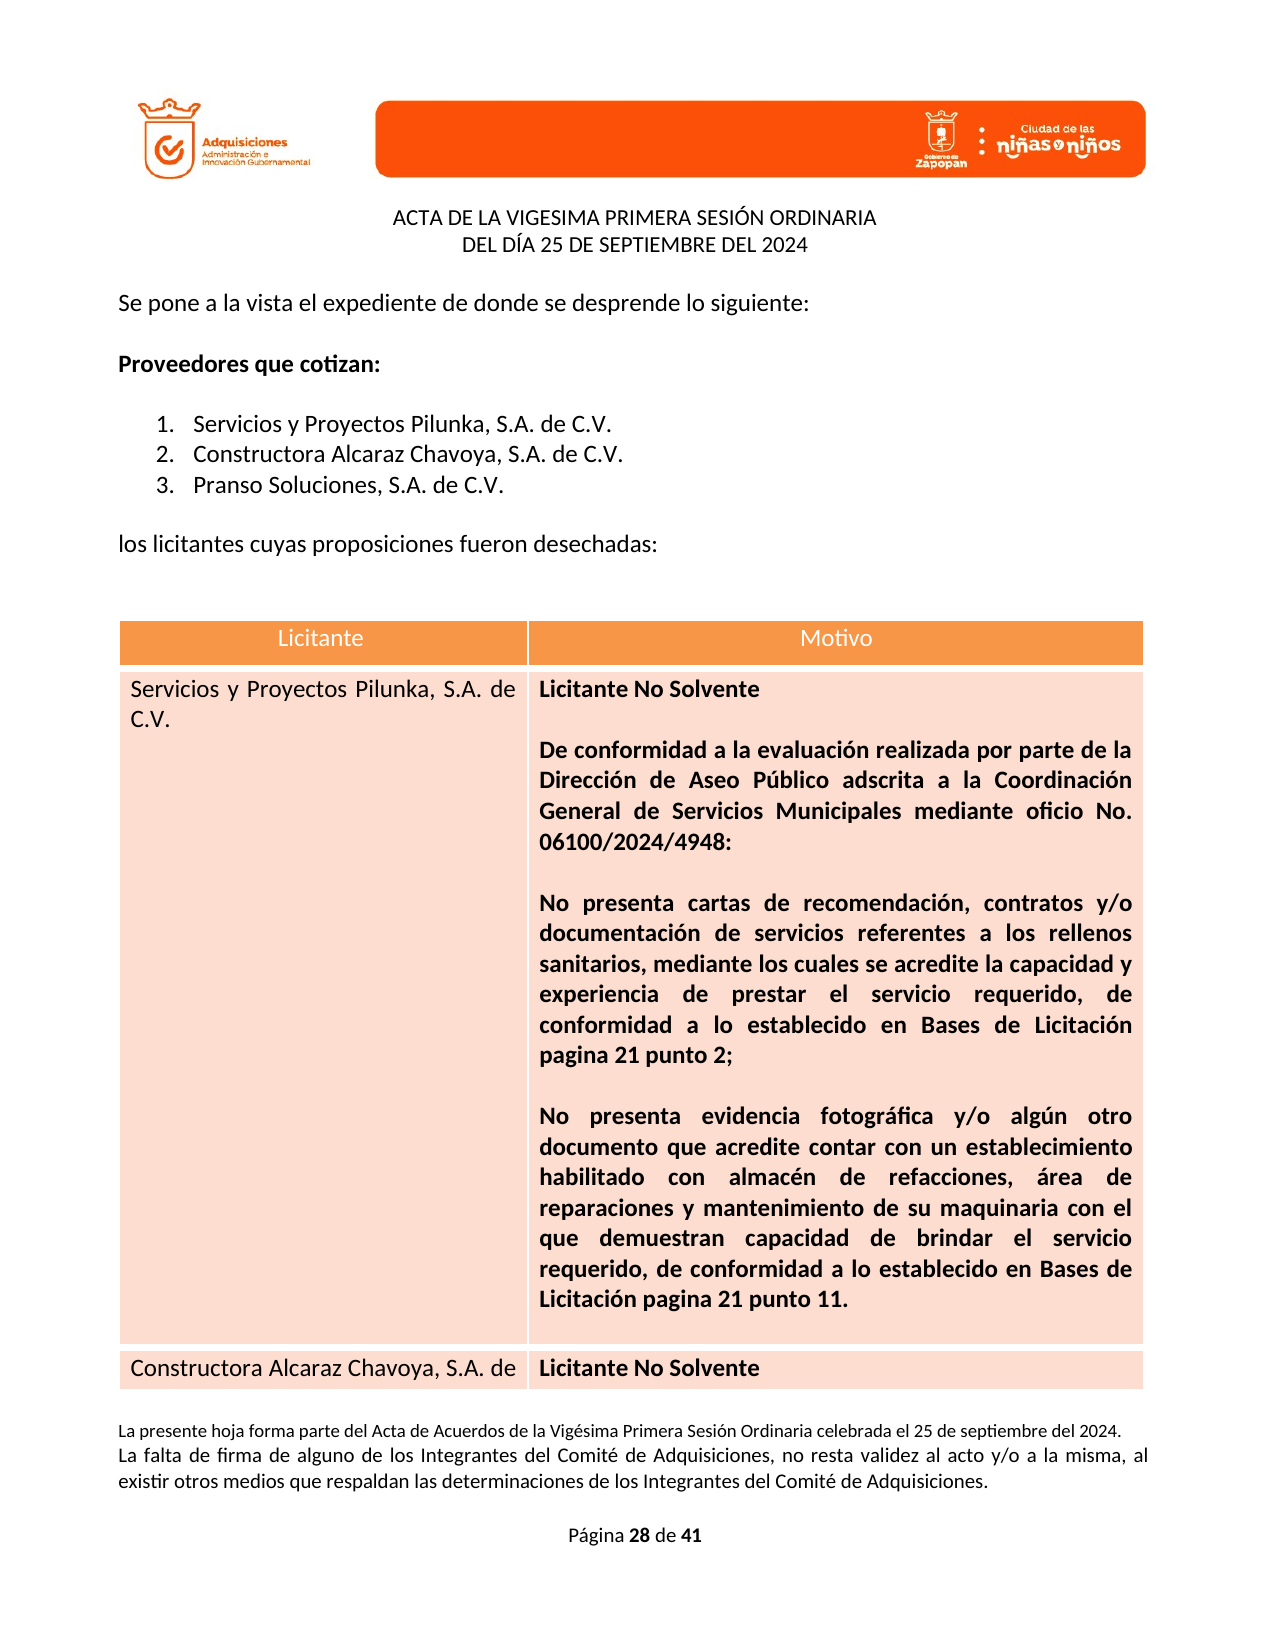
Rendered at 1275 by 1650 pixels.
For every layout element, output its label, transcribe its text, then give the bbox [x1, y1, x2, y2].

text Se pone a la vista el expediente de donde se desprende lo siguiente: [118, 287, 1152, 318]
text los licitantes cuyas proposiciones fueron desechadas: [118, 528, 1152, 559]
text Proveedores que cotizan: [118, 348, 1152, 379]
list Constructora Alcaraz Chavoya, S.A. de C.V. [156, 438, 1152, 469]
table_cell Servicios y Proyectos Pilunka, S.A. de C.V. [120, 672, 527, 1344]
table_header Motivo [529, 621, 1143, 665]
table_header Licitante [120, 621, 527, 665]
list Pranso Soluciones, S.A. de C.V. [156, 469, 1152, 499]
table_cell Constructora Alcaraz Chavoya, S.A. de C.V. [120, 1351, 527, 1389]
list Servicios y Proyectos Pilunka, S.A. de C.V. [156, 408, 1152, 438]
picture [118, 73, 1165, 203]
